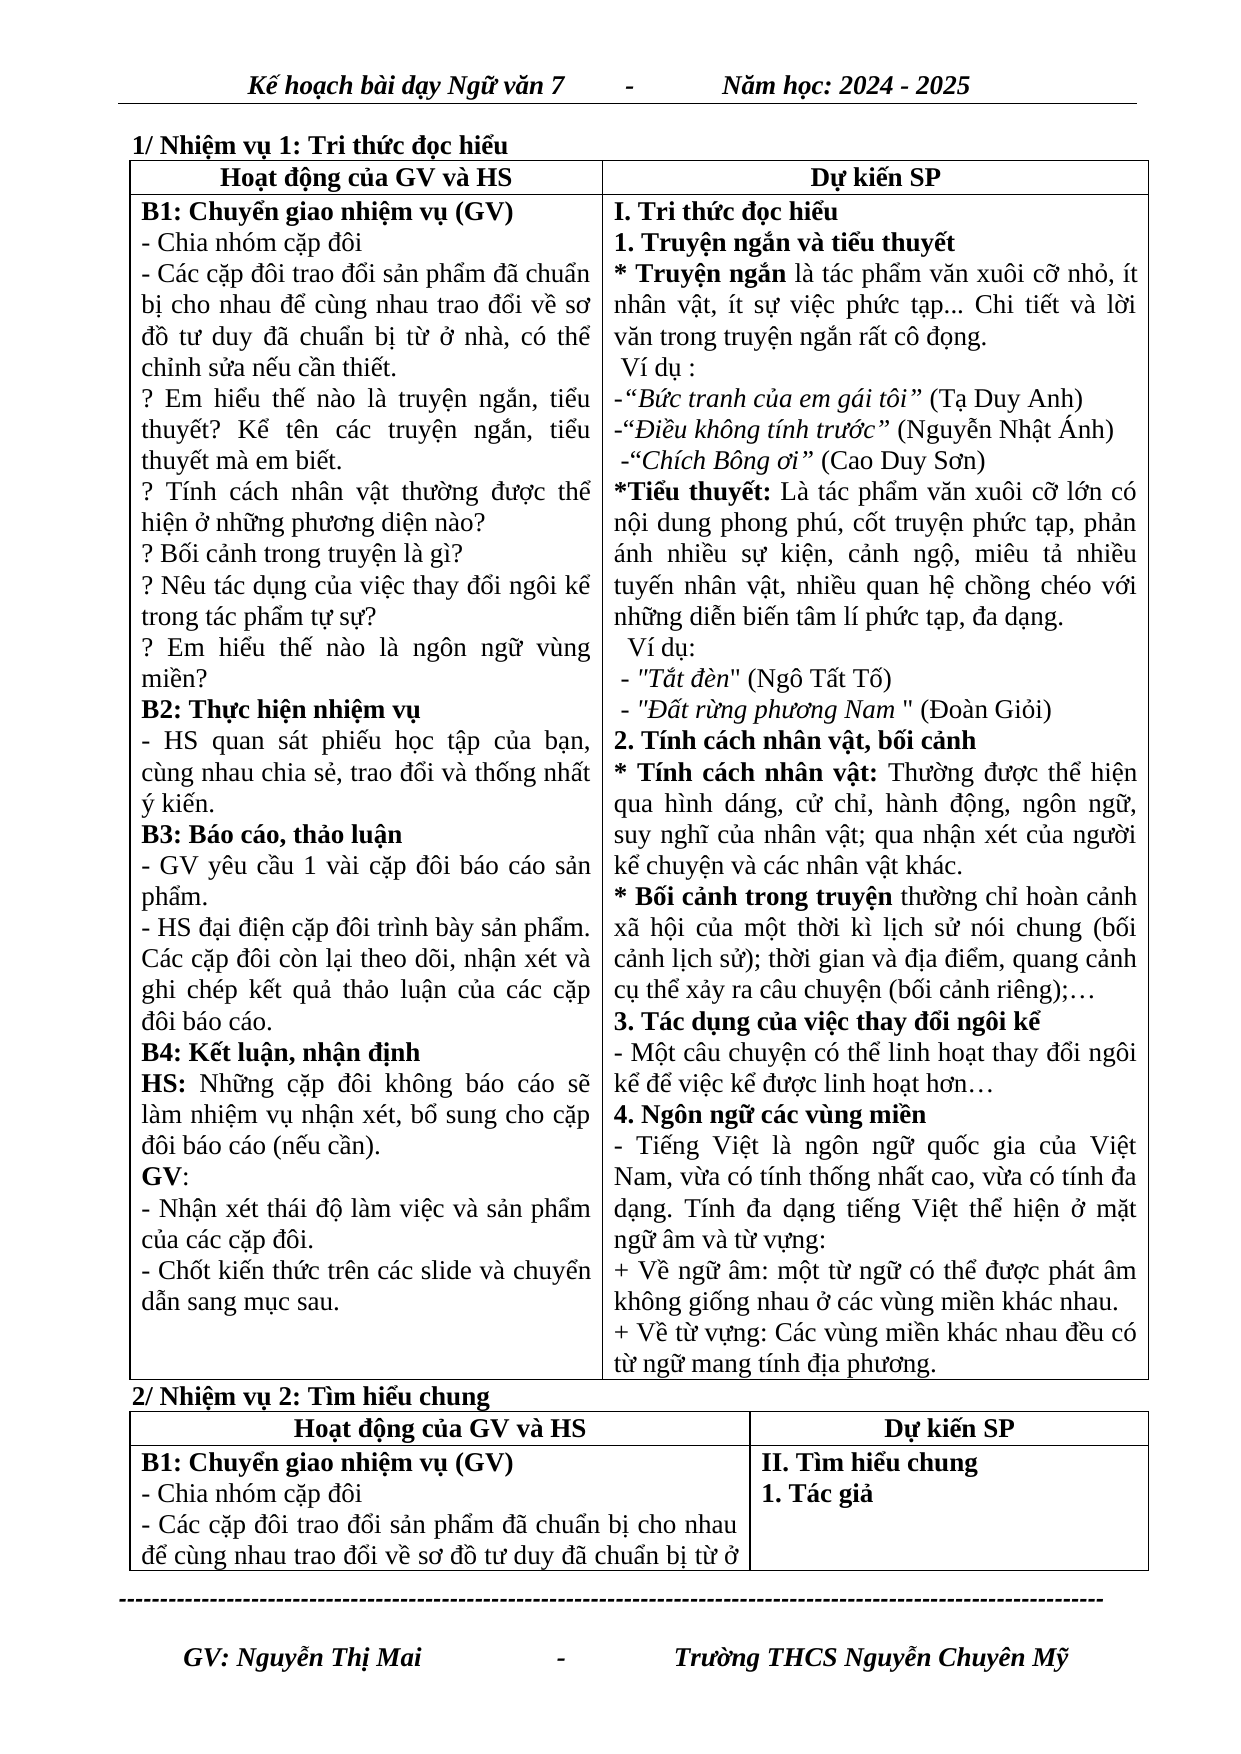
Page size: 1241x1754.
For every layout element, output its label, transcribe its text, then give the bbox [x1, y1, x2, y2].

table_cell I. Tri thức đọc hiểu 1. Truyện ngắn và tiểu thuyết * Truyện ngắn là tác phẩm văn xuôi cỡ nhỏ, ít nhân vật, ít sự việc phức tạp... Chi tiết và lời văn trong truyện ngắn rất cô đọng. Ví dụ : -“Bức tranh của em gái tôi” (Tạ Duy Anh) -“Điều không tính trước” (Nguyễn Nhật Ánh) -“Chích Bông ơi” (Cao Duy Sơn) *Tiểu thuyết: Là tác phẩm văn xuôi cỡ lớn có nội dung phong phú, cốt truyện phức tạp, phản ánh nhiều sự kiện, cảnh ngộ, miêu tả nhiều tuyến nhân vật, nhiều quan hệ chồng chéo với những diễn biến tâm lí phức tạp, đa dạng. Ví dụ: - "Tắt đèn" (Ngô Tất Tố) - "Đất rừng phương Nam " (Đoàn Giỏi) 2. Tính cách nhân vật, bối cảnh * Tính cách nhân vật: Thường được thể hiện qua hình dáng, cử chỉ, hành động, ngôn ngữ, suy nghĩ của nhân vật; qua nhận xét của người kể chuyện và các nhân vật khác. * Bối cảnh trong truyện thường chỉ hoàn cảnh xã hội của một thời kì lịch sử nói chung (bối cảnh lịch sử); thời gian và địa điểm, quang cảnh cụ thể xảy ra câu chuyện (bối cảnh riêng);… 3. Tác dụng của việc thay đổi ngôi kể - Một câu chuyện có thể linh hoạt thay đổi ngôi kể để việc kể được linh hoạt hơn… 4. Ngôn ngữ các vùng miền - Tiếng Việt là ngôn ngữ quốc gia của Việt Nam, vừa có tính thống nhất cao, vừa có tính đa dạng. Tính đa dạng tiếng Việt thể hiện ở mặt ngữ âm và từ vựng: + Về ngữ âm: một từ ngữ có thể được phát âm không giống nhau ở các vùng miền khác nhau. + Về từ vựng: Các vùng miền khác nhau đều có từ ngữ mang tính địa phương. [603, 195, 1148, 1378]
text 1/ Nhiệm vụ 1: Tri thức đọc hiểu [118, 129, 1137, 160]
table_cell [751, 1446, 1148, 1570]
table_header Hoạt động của GV và HS [131, 161, 602, 194]
table_header Hoạt động của GV và HS [131, 1412, 749, 1445]
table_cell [131, 1446, 749, 1570]
text 2/ Nhiệm vụ 2: Tìm hiểu chung [118, 1379, 1137, 1411]
table_header Dự kiến SP [603, 161, 1148, 194]
table_cell B1: Chuyển giao nhiệm vụ (GV) - Chia nhóm cặp đôi - Các cặp đôi trao đổi sản phẩm đã chuẩn bị cho nhau để cùng nhau trao đổi về sơ đồ tư duy đã chuẩn bị từ ở nhà, có thể chỉnh sửa nếu cần thiết. ? Em hiểu thế nào là truyện ngắn, tiểu thuyết? Kể tên các truyện ngắn, tiểu thuyết mà em biết. ? Tính cách nhân vật thường được thể hiện ở những phương diện nào? ? Bối cảnh trong truyện là gì? ? Nêu tác dụng của việc thay đổi ngôi kể trong tác phẩm tự sự? ? Em hiểu thế nào là ngôn ngữ vùng miền? B2: Thực hiện nhiệm vụ - HS quan sát phiếu học tập của bạn, cùng nhau chia sẻ, trao đổi và thống nhất ý kiến. B3: Báo cáo, thảo luận - GV yêu cầu 1 vài cặp đôi báo cáo sản phẩm. - HS đại điện cặp đôi trình bày sản phẩm. Các cặp đôi còn lại theo dõi, nhận xét và ghi chép kết quả thảo luận của các cặp đôi báo cáo. B4: Kết luận, nhận định HS: Những cặp đôi không báo cáo sẽ làm nhiệm vụ nhận xét, bổ sung cho cặp đôi báo cáo (nếu cần). GV: - Nhận xét thái độ làm việc và sản phẩm của các cặp đôi. - Chốt kiến thức trên các slide và chuyển dẫn sang mục sau. [131, 195, 602, 1378]
table_header Dự kiến SP [751, 1412, 1148, 1445]
